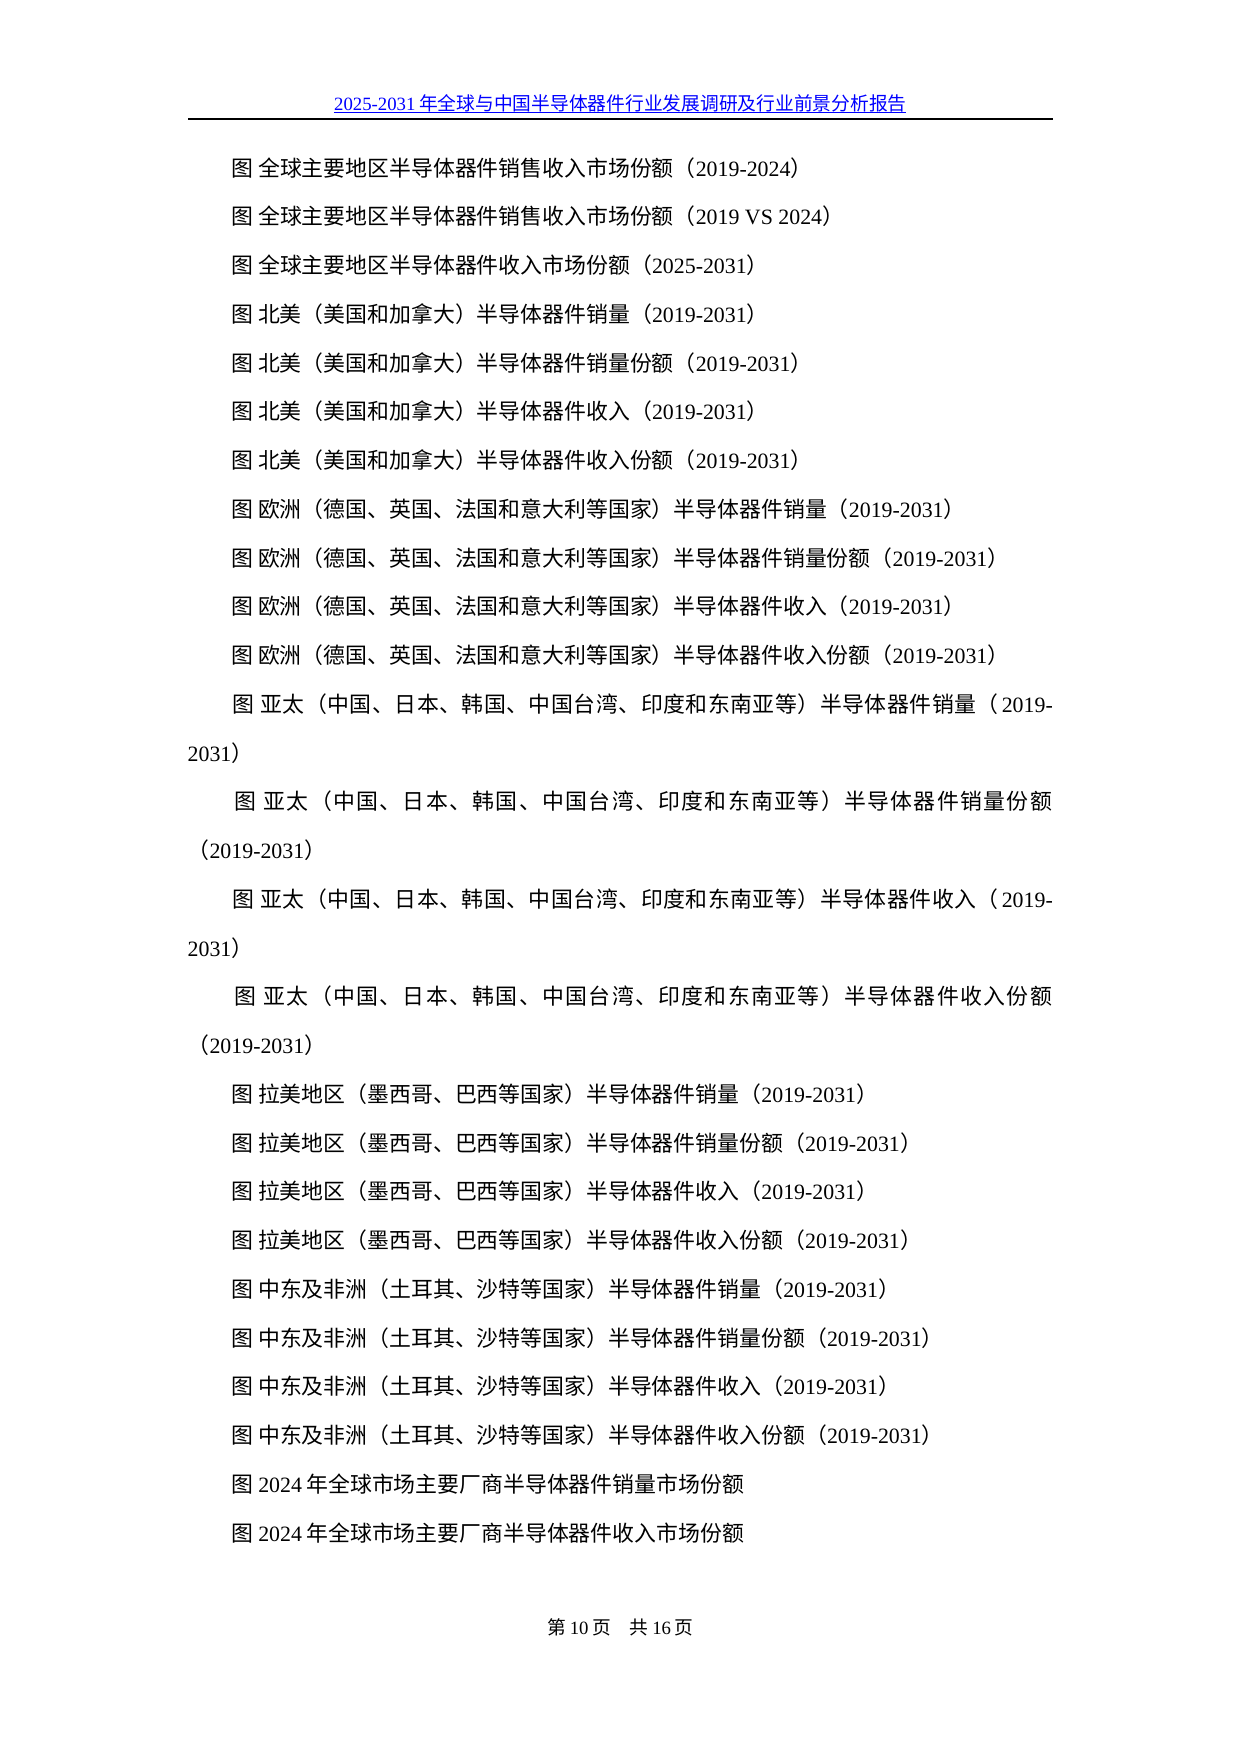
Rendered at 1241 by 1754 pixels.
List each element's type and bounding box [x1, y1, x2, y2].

text [187, 150, 1053, 1548]
